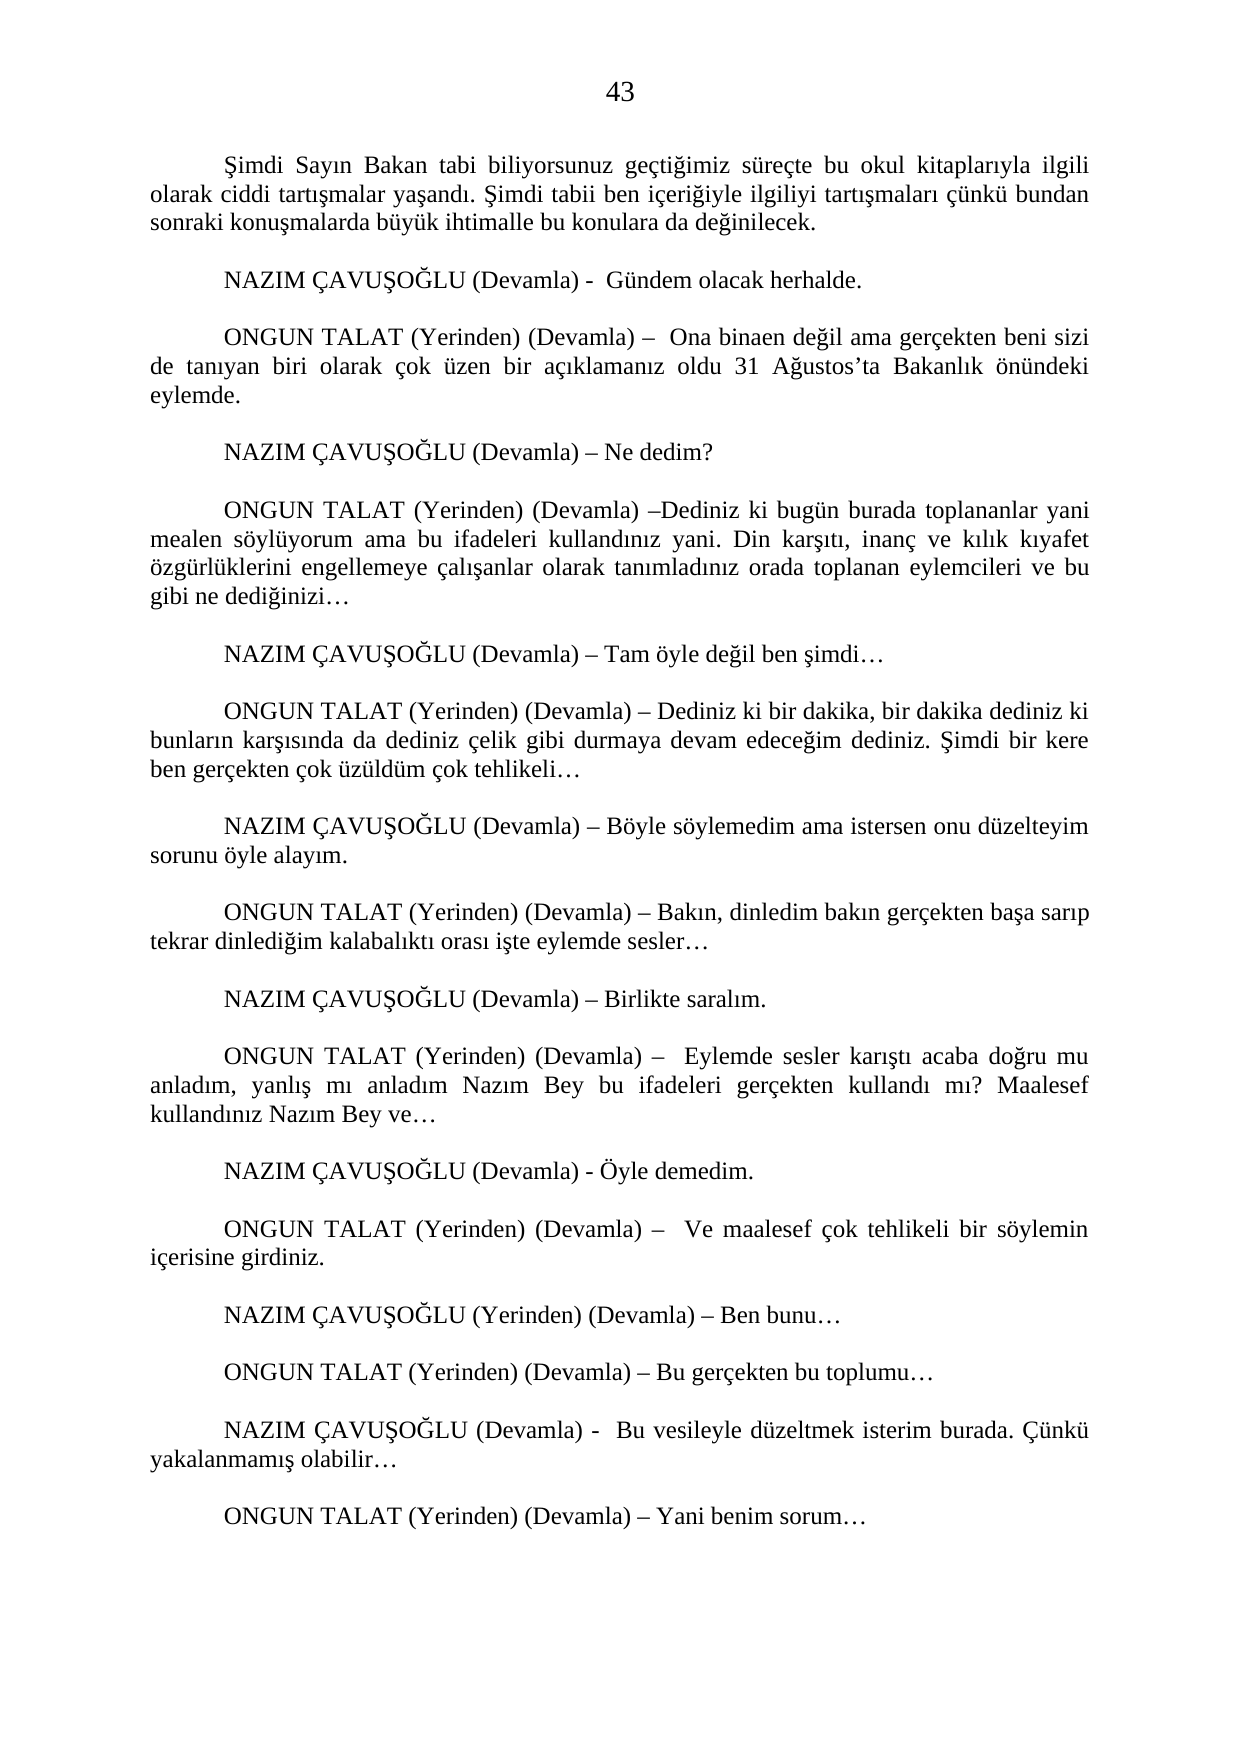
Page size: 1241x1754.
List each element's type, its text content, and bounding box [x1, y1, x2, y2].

text NAZIM ÇAVUŞOĞLU (Devamla) - Gündem olacak herhalde. [150, 265, 1090, 294]
text NAZIM ÇAVUŞOĞLU (Yerinden) (Devamla) – Ben bunu… [150, 1300, 1090, 1329]
text NAZIM ÇAVUŞOĞLU (Devamla) – Böyle söylemedim ama istersen onu düzelteyim sorunu öyle alayım. [150, 811, 1090, 869]
text ONGUN TALAT (Yerinden) (Devamla) – Yani benim sorum… [150, 1501, 1090, 1530]
text ONGUN TALAT (Yerinden) (Devamla) – Ona binaen değil ama gerçekten beni sizi de tanıyan biri olarak çok üzen bir açıklamanız oldu 31 Ağustos’ta Bakanlık önündeki eylemde. [150, 322, 1090, 409]
text NAZIM ÇAVUŞOĞLU (Devamla) – Tam öyle değil ben şimdi… [150, 639, 1090, 667]
text NAZIM ÇAVUŞOĞLU (Devamla) - Bu vesileyle düzeltmek isterim burada. Çünkü yakalanmamış olabilir… [150, 1415, 1090, 1472]
text NAZIM ÇAVUŞOĞLU (Devamla) – Birlikte saralım. [150, 984, 1090, 1012]
text ONGUN TALAT (Yerinden) (Devamla) –Dediniz ki bugün burada toplananlar yani mealen söylüyorum ama bu ifadeleri kullandınız yani. Din karşıtı, inanç ve kılık kıyafet özgürlüklerini engellemeye çalışanlar olarak tanımladınız orada toplanan eylemcileri ve bu gibi ne dediğinizi… [150, 495, 1090, 610]
text ONGUN TALAT (Yerinden) (Devamla) – Bakın, dinledim bakın gerçekten başa sarıp tekrar dinlediğim kalabalıktı orası işte eylemde sesler… [150, 897, 1090, 955]
text Şimdi Sayın Bakan tabi biliyorsunuz geçtiğimiz süreçte bu okul kitaplarıyla ilgili olarak ciddi tartışmalar yaşandı. Şimdi tabii ben içeriğiyle ilgiliyi tartışmaları çünkü bundan sonraki konuşmalarda büyük ihtimalle bu konulara da değinilecek. [150, 150, 1090, 236]
text NAZIM ÇAVUŞOĞLU (Devamla) – Ne dedim? [150, 437, 1090, 466]
text ONGUN TALAT (Yerinden) (Devamla) – Ve maalesef çok tehlikeli bir söylemin içerisine girdiniz. [150, 1214, 1090, 1271]
text ONGUN TALAT (Yerinden) (Devamla) – Bu gerçekten bu toplumu… [150, 1357, 1090, 1386]
text ONGUN TALAT (Yerinden) (Devamla) – Eylemde sesler karıştı acaba doğru mu anladım, yanlış mı anladım Nazım Bey bu ifadeleri gerçekten kullandı mı? Maalesef kullandınız Nazım Bey ve… [150, 1041, 1090, 1127]
text ONGUN TALAT (Yerinden) (Devamla) – Dediniz ki bir dakika, bir dakika dediniz ki bunların karşısında da dediniz çelik gibi durmaya devam edeceğim dediniz. Şimdi bir kere ben gerçekten çok üzüldüm çok tehlikeli… [150, 696, 1090, 782]
text NAZIM ÇAVUŞOĞLU (Devamla) - Öyle demedim. [150, 1156, 1090, 1185]
